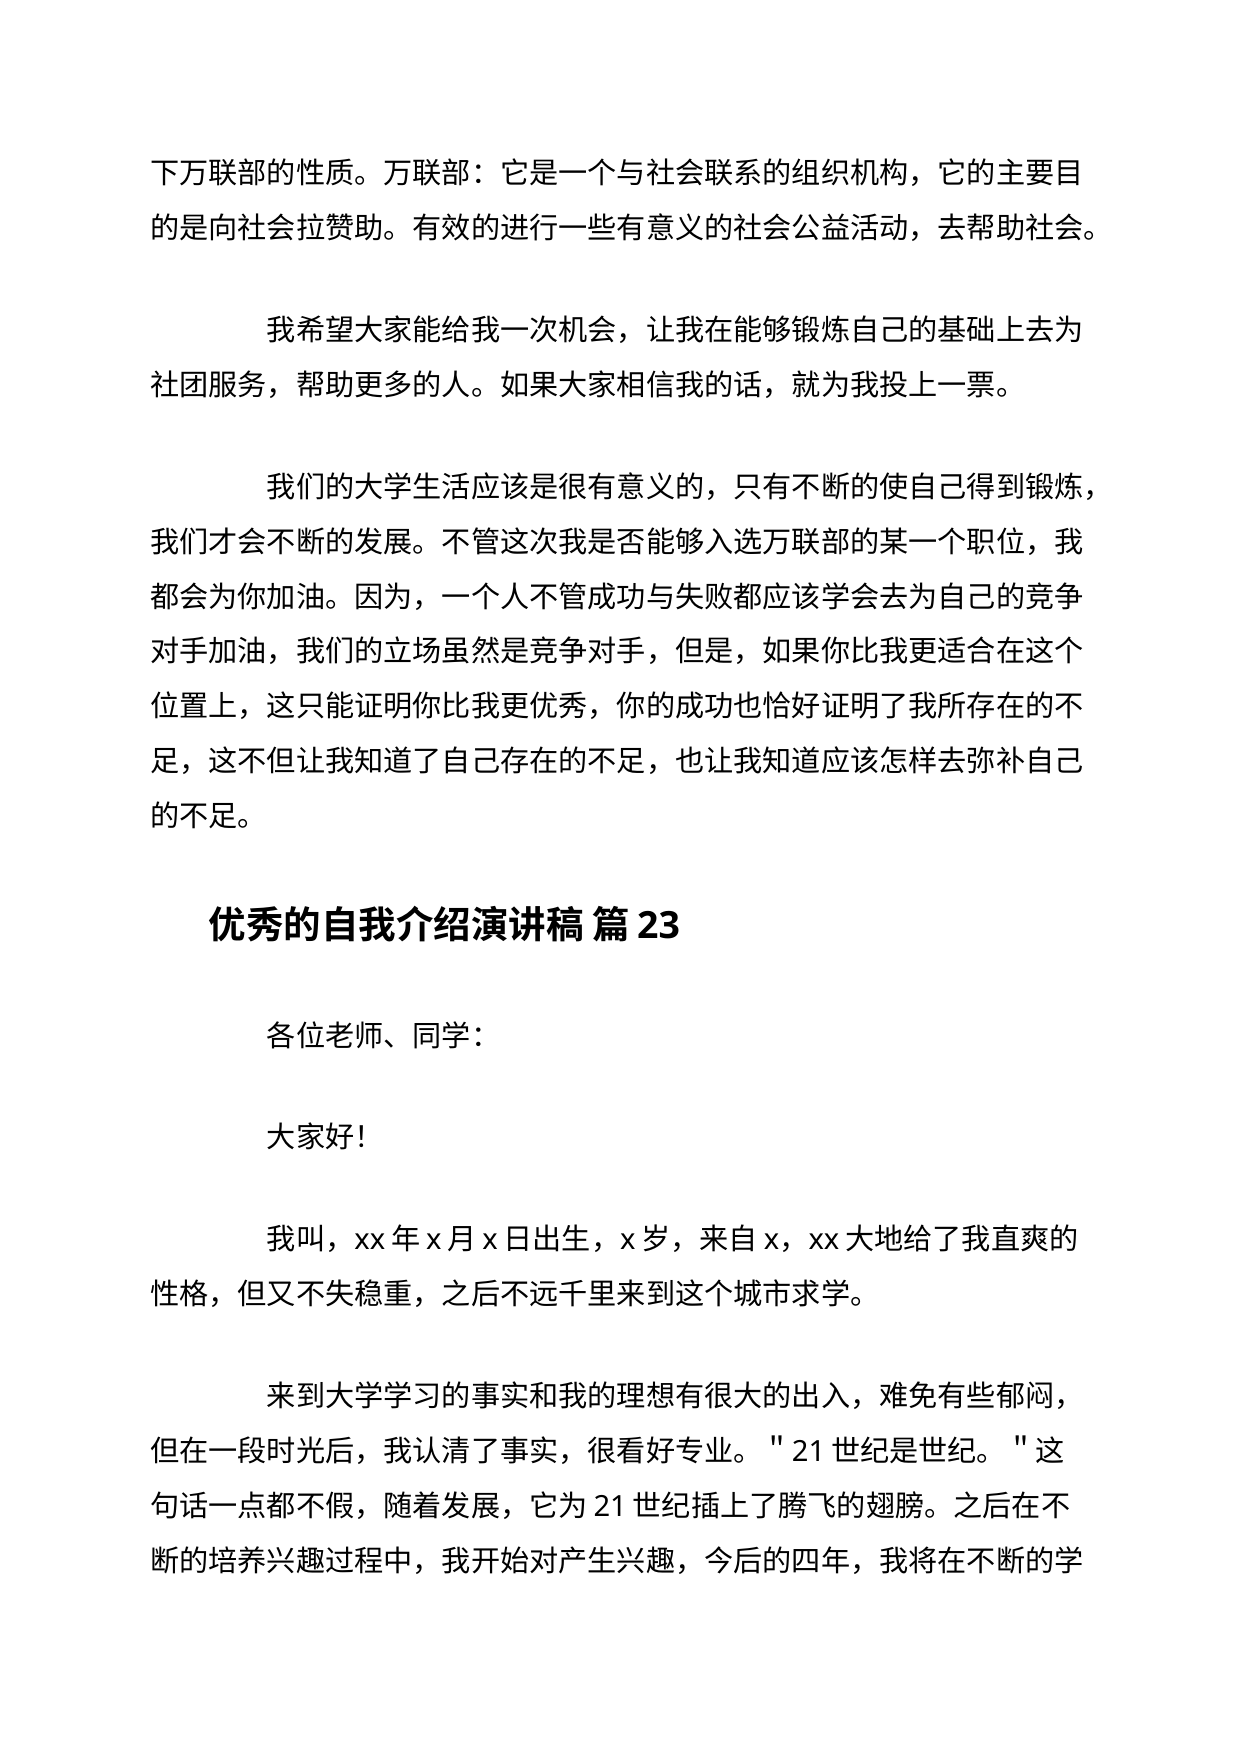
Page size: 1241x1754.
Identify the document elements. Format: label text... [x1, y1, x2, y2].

text 各位老师、同学： [150, 1012, 1090, 1054]
text 我们的大学生活应该是很有意义的，只有不断的使自己得到锻炼，我们才会不断的发展。不管这次我是否能够入选万联部的某一个职位，我都会为你加油。因为，一个人不管成功与失败都应该学会去为自己的竞争对手加油，我们的立场虽然是竞争对手，但是，如果你比我更适合在这个位置上，这只能证明你比我更优秀，你的成功也恰好证明了我所存在的不足，这不但让我知道了自己存在的不足，也让我知道应该怎样去弥补自己的不足。 [150, 463, 1090, 835]
text 我希望大家能给我一次机会，让我在能够锻炼自己的基础上去为社团服务，帮助更多的人。如果大家相信我的话，就为我投上一票。 [150, 307, 1090, 404]
text 优秀的自我介绍演讲稿 篇23 [150, 894, 1090, 949]
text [150, 150, 1090, 247]
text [150, 1372, 1090, 1579]
text 我叫，xx年x月x日出生，x岁，来自x，xx大地给了我直爽的性格，但又不失稳重，之后不远千里来到这个城市求学。 [150, 1216, 1090, 1313]
text 大家好！ [150, 1114, 1090, 1156]
